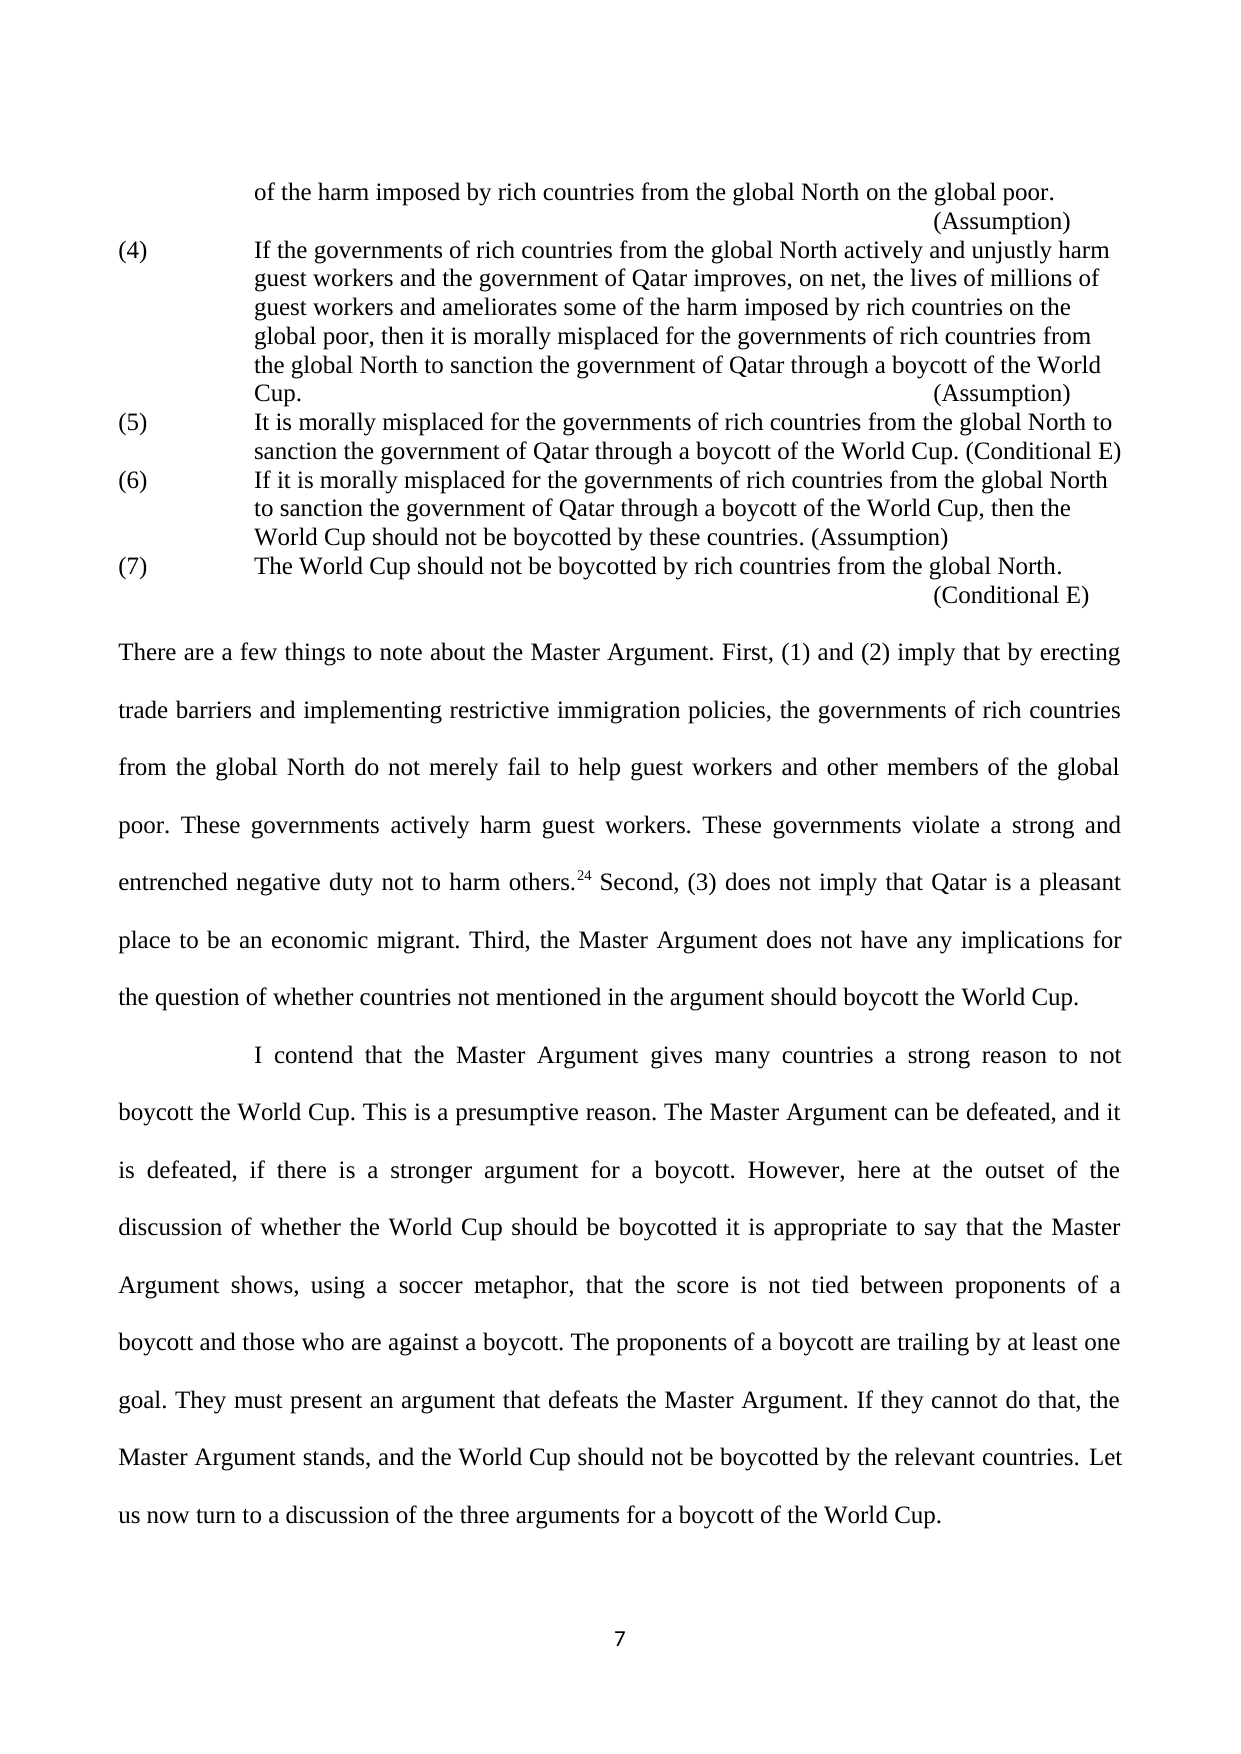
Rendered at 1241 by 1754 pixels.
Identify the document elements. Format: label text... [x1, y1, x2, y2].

list If it is morally misplaced for the governments of rich countries from the global North to sanction the government of Qatar through a boycott of the World Cup, then the World Cup should not be boycotted by these countries. (Assumption) [118, 465, 1122, 551]
text There are a few things to note about the Master Argument. First, (1) and (2) imply that by erecting trade barriers and implementing restrictive immigration policies, the governments of rich countries from the global North do not merely fail to help guest workers and other members of the global poor. These governments actively harm guest workers. These governments violate a strong and entrenched negative duty not to harm others. Second, (3) does not imply that Qatar is a pleasant place to be an economic migrant. Third, the Master Argument does not have any implications for the question of whether countries not mentioned in the argument should boycott the World Cup. [118, 637, 1122, 1011]
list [118, 177, 1122, 235]
text I contend that the Master Argument gives many countries a strong reason to not boycott the World Cup. This is a presumptive reason. The Master Argument can be defeated, and it is defeated, if there is a stronger argument for a boycott. However, here at the outset of the discussion of whether the World Cup should be boycotted it is appropriate to say that the Master Argument shows, using a soccer metaphor, that the score is not tied between proponents of a boycott and those who are against a boycott. The proponents of a boycott are trailing by at least one goal. They must present an argument that defeats the Master Argument. If they cannot do that, the Master Argument stands, and the World Cup should not be boycotted by the relevant countries. Let us now turn to a discussion of the three arguments for a boycott of the World Cup. [118, 1040, 1122, 1528]
list The World Cup should not be boycotted by rich countries from the global North. (Conditional E) [118, 551, 1122, 608]
list If the governments of rich countries from the global North actively and unjustly harm guest workers and the government of Qatar improves, on net, the lives of millions of guest workers and ameliorates some of the harm imposed by rich countries on the global poor, then it is morally misplaced for the governments of rich countries from the global North to sanction the government of Qatar through a boycott of the World Cup. (Assumption) [118, 235, 1122, 407]
list It is morally misplaced for the governments of rich countries from the global North to sanction the government of Qatar through a boycott of the World Cup. (Conditional E) [118, 407, 1122, 465]
